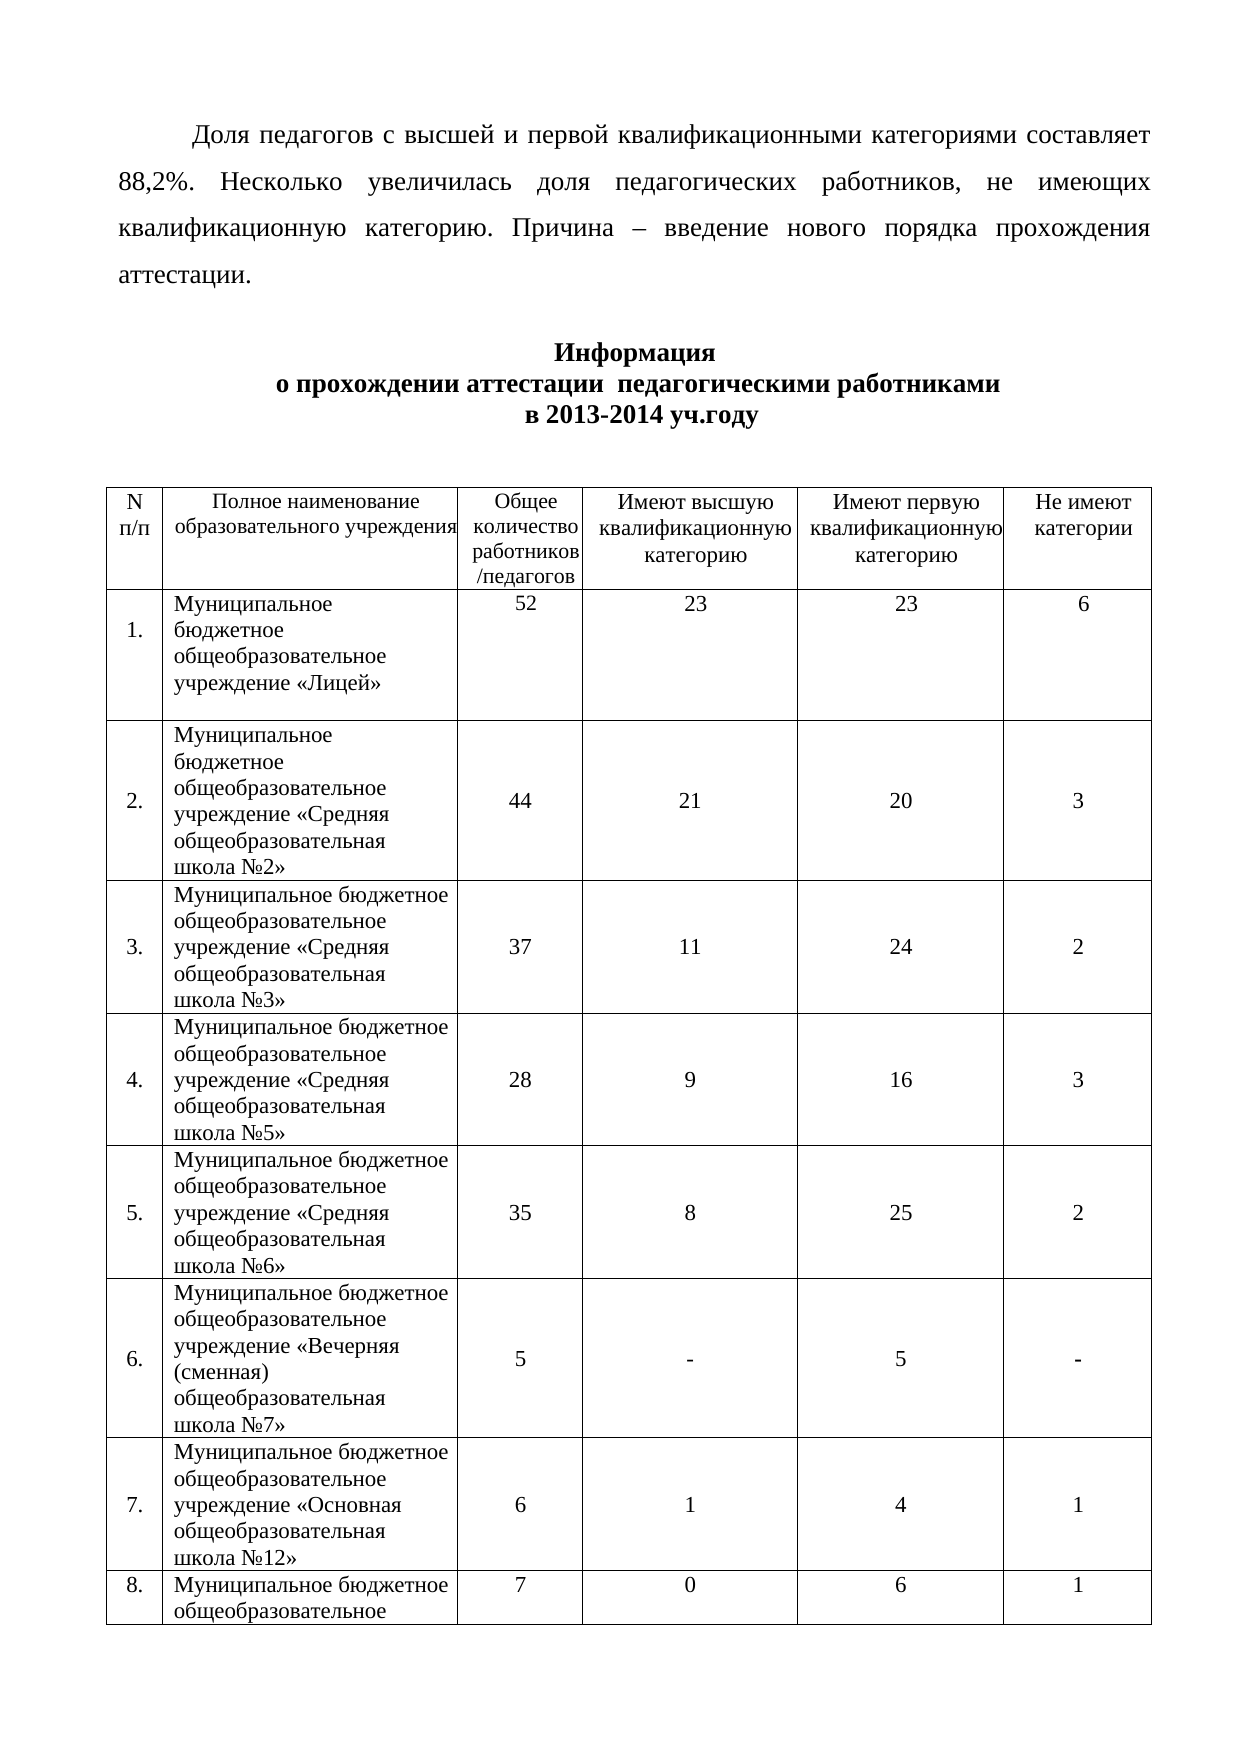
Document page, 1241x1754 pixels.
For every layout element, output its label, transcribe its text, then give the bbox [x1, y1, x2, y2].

table_cell 8. [107, 1571, 162, 1624]
text Информация [118, 336, 1152, 367]
table_header Не имеют категории [1004, 488, 1151, 589]
table_cell 24 [798, 881, 1003, 1012]
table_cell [163, 1571, 457, 1624]
table_cell 6 [458, 1438, 582, 1570]
table_cell 11 [583, 881, 797, 1012]
table_cell 28 [458, 1014, 582, 1145]
table_header Имеют первую квалификационную категорию [798, 488, 1003, 589]
table_cell 7. [107, 1438, 162, 1570]
table_cell Муниципальное бюджетное общеобразовательное учреждение «Средняя общеобразовательная школа №5» [163, 1014, 457, 1145]
table_cell 16 [798, 1014, 1003, 1145]
table_header Общее количество работников/педагогов [458, 488, 582, 589]
table_cell 3 [1004, 721, 1151, 879]
table_cell 52 [458, 590, 582, 720]
table_cell 3 [1004, 1014, 1151, 1145]
table_cell 4 [798, 1438, 1003, 1570]
table_cell - [1004, 1279, 1151, 1437]
table_cell 44 [458, 721, 582, 879]
table_cell 1 [583, 1438, 797, 1570]
table_cell - [583, 1279, 797, 1437]
table_cell 5. [107, 1146, 162, 1278]
text о прохождении аттестации педагогическими работниками [118, 367, 1152, 398]
table_cell 3. [107, 881, 162, 1012]
table_cell 25 [798, 1146, 1003, 1278]
table_cell 9 [583, 1014, 797, 1145]
table_cell 2 [1004, 881, 1151, 1012]
table_cell 1 [1004, 1438, 1151, 1570]
table_cell Муниципальное бюджетное общеобразовательное учреждение «Средняя общеобразовательная школа №6» [163, 1146, 457, 1278]
table_cell Муниципальное бюджетное общеобразовательное учреждение «Основная общеобразовательная школа №12» [163, 1438, 457, 1570]
table_cell 23 [798, 590, 1003, 720]
table_cell 5 [458, 1279, 582, 1437]
table_cell 5 [798, 1279, 1003, 1437]
table_cell Муниципальное бюджетное общеобразовательное учреждение «Лицей» [163, 590, 457, 720]
table_cell 4. [107, 1014, 162, 1145]
table_header Имеют высшую квалификационную категорию [583, 488, 797, 589]
table_header N п/п [107, 488, 162, 589]
table_cell 0 [583, 1571, 797, 1624]
table_cell 7 [458, 1571, 582, 1624]
table_cell 21 [583, 721, 797, 879]
table_cell Муниципальное бюджетное общеобразовательное учреждение «Вечерняя (сменная) общеобразовательная школа №7» [163, 1279, 457, 1437]
table_cell 23 [583, 590, 797, 720]
table_cell 1 [1004, 1571, 1151, 1624]
table_cell 8 [583, 1146, 797, 1278]
text в 2013-2014 уч.году [118, 398, 1152, 429]
table_cell 35 [458, 1146, 582, 1278]
table_cell 20 [798, 721, 1003, 879]
table_cell 6. [107, 1279, 162, 1437]
table_cell 37 [458, 881, 582, 1012]
table_header Полное наименование образовательного учреждения [163, 488, 457, 589]
text Доля педагогов с высшей и первой квалификационными категориями составляет 88,2%. Несколько увеличилась доля педагогических работников, не имеющих квалификационную категорию. Причина – введение нового порядка прохождения аттестации. [118, 118, 1152, 289]
table_cell Муниципальное бюджетное общеобразовательное учреждение «Средняя общеобразовательная школа №2» [163, 721, 457, 879]
table_cell 2 [1004, 1146, 1151, 1278]
table_cell 6 [1004, 590, 1151, 720]
table_cell 1. [107, 590, 162, 720]
table_cell 2. [107, 721, 162, 879]
table_cell 6 [798, 1571, 1003, 1624]
table_cell Муниципальное бюджетное общеобразовательное учреждение «Средняя общеобразовательная школа №3» [163, 881, 457, 1012]
